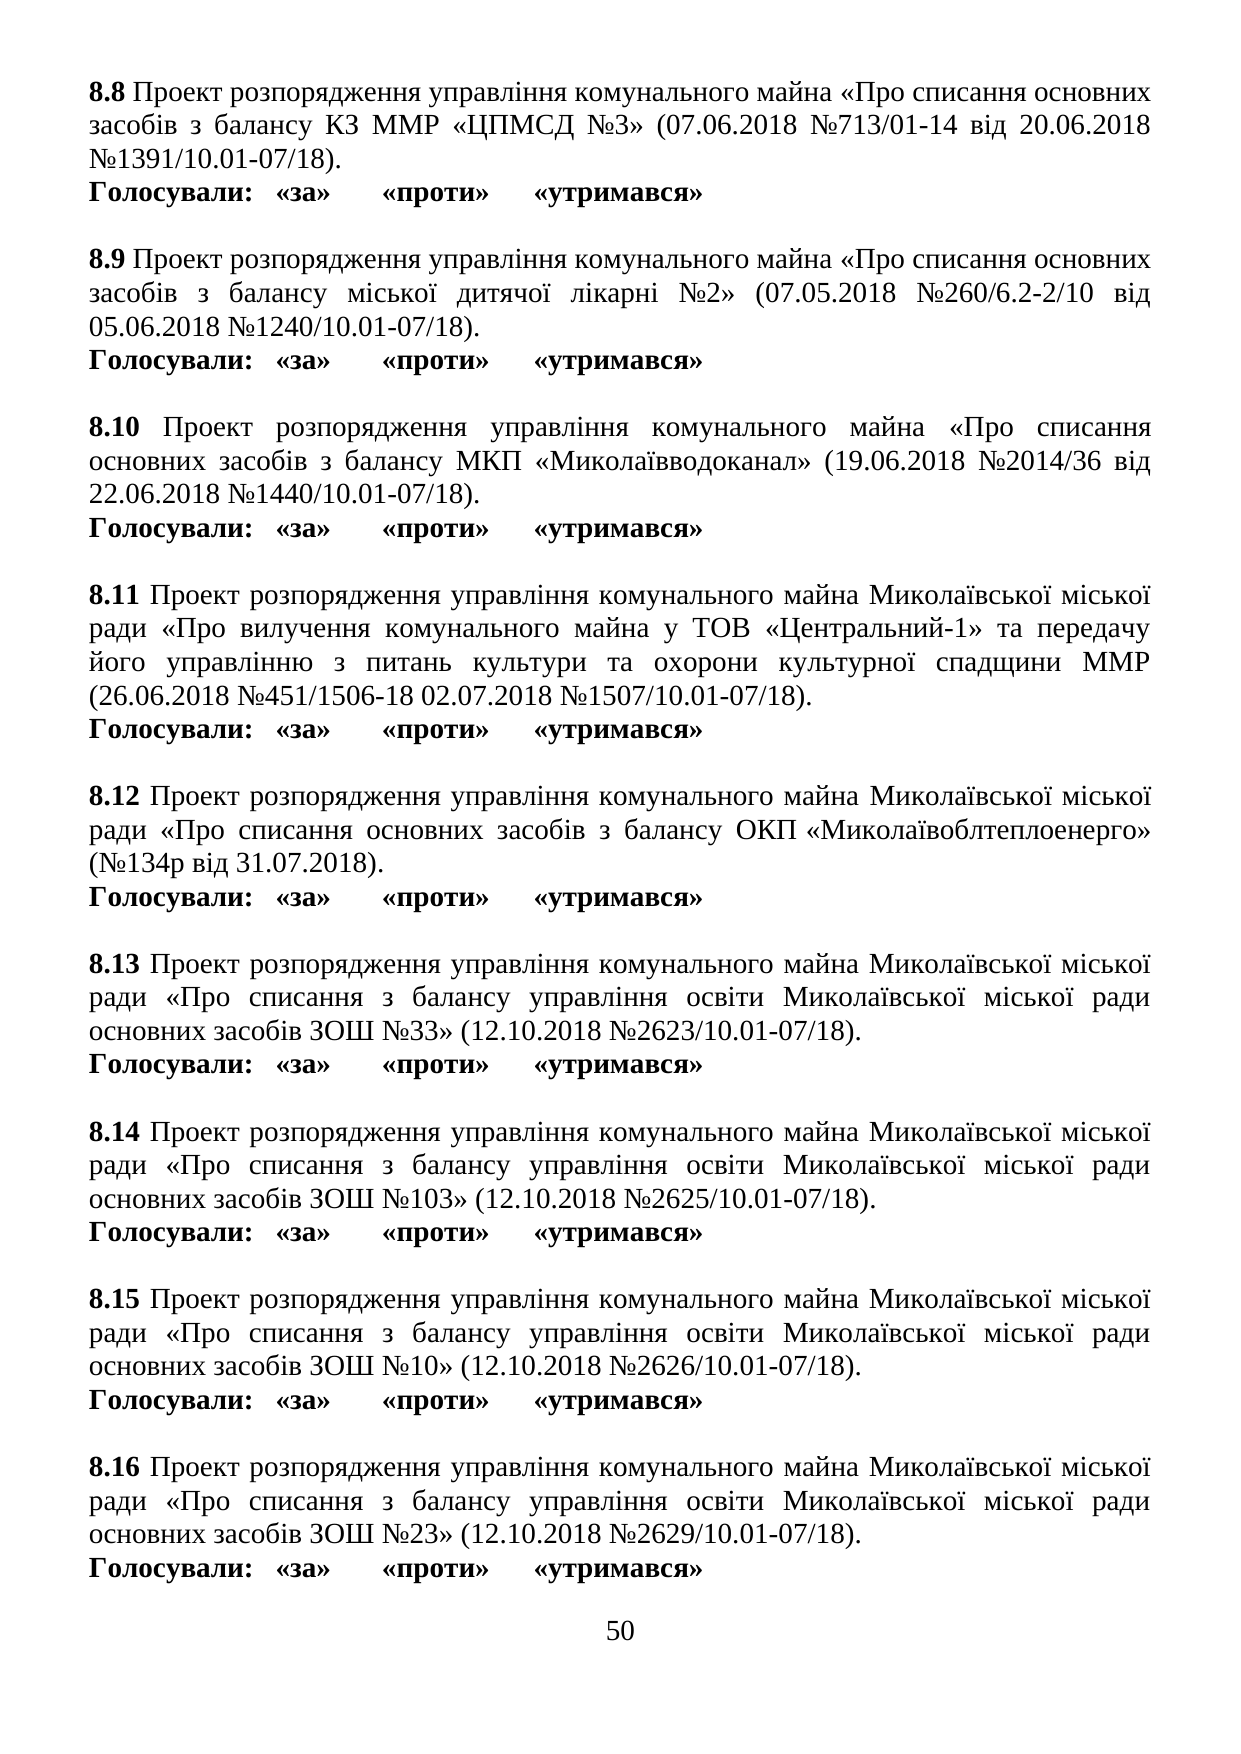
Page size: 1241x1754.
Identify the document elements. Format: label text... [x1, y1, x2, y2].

text 8.8 Проект розпорядження управління комунального майна «Про списання основних засобів з балансу КЗ ММР «ЦПМСД №3» (07.06.2018 №713/01-14 від 20.06.2018 №1391/10.01-07/18). [89, 74, 1152, 174]
text 8.10 Проект розпорядження управління комунального майна «Про списання основних засобів з балансу МКП «Миколаївводоканал» (19.06.2018 №2014/36 від 22.06.2018 №1440/10.01-07/18). [89, 409, 1152, 510]
text 8.16 Проект розпорядження управління комунального майна Миколаївської міської ради «Про списання з балансу управління освіти Миколаївської міської ради основних засобів ЗОШ №23» (12.10.2018 №2629/10.01-07/18). [89, 1449, 1152, 1550]
text 8.13 Проект розпорядження управління комунального майна Миколаївської міської ради «Про списання з балансу управління освіти Миколаївської міської ради основних засобів ЗОШ №33» (12.10.2018 №2623/10.01-07/18). [89, 946, 1152, 1047]
text Голосували: «за» «проти» «утримався» [89, 1214, 1152, 1248]
text 8.12 Проект розпорядження управління комунального майна Миколаївської міської ради «Про списання основних засобів з балансу ОКП «Миколаївоблтеплоенерго» (№134р від 31.07.2018). [89, 778, 1152, 879]
text Голосували: «за» «проти» «утримався» [89, 1047, 1152, 1080]
text 8.14 Проект розпорядження управління комунального майна Миколаївської міської ради «Про списання з балансу управління освіти Миколаївської міської ради основних засобів ЗОШ №103» (12.10.2018 №2625/10.01-07/18). [89, 1114, 1152, 1214]
text 8.9 Проект розпорядження управління комунального майна «Про списання основних засобів з балансу міської дитячої лікарні №2» (07.05.2018 №260/6.2-2/10 від 05.06.2018 №1240/10.01-07/18). [89, 242, 1152, 342]
text 8.11 Проект розпорядження управління комунального майна Миколаївської міської ради «Про вилучення комунального майна у ТОВ «Центральний-1» та передачу його управлінню з питань культури та охорони культурної спадщини ММР (26.06.2018 №451/1506-18 02.07.2018 №1507/10.01-07/18). [89, 577, 1152, 711]
text Голосували: «за» «проти» «утримався» [89, 510, 1152, 543]
text Голосували: «за» «проти» «утримався» [89, 342, 1152, 376]
text Голосували: «за» «проти» «утримався» [89, 1382, 1152, 1416]
text Голосували: «за» «проти» «утримався» [89, 174, 1152, 208]
text Голосували: «за» «проти» «утримався» [89, 1550, 1152, 1583]
text Голосували: «за» «проти» «утримався» [89, 879, 1152, 912]
text 8.15 Проект розпорядження управління комунального майна Миколаївської міської ради «Про списання з балансу управління освіти Миколаївської міської ради основних засобів ЗОШ №10» (12.10.2018 №2626/10.01-07/18). [89, 1281, 1152, 1382]
text Голосували: «за» «проти» «утримався» [89, 711, 1152, 745]
